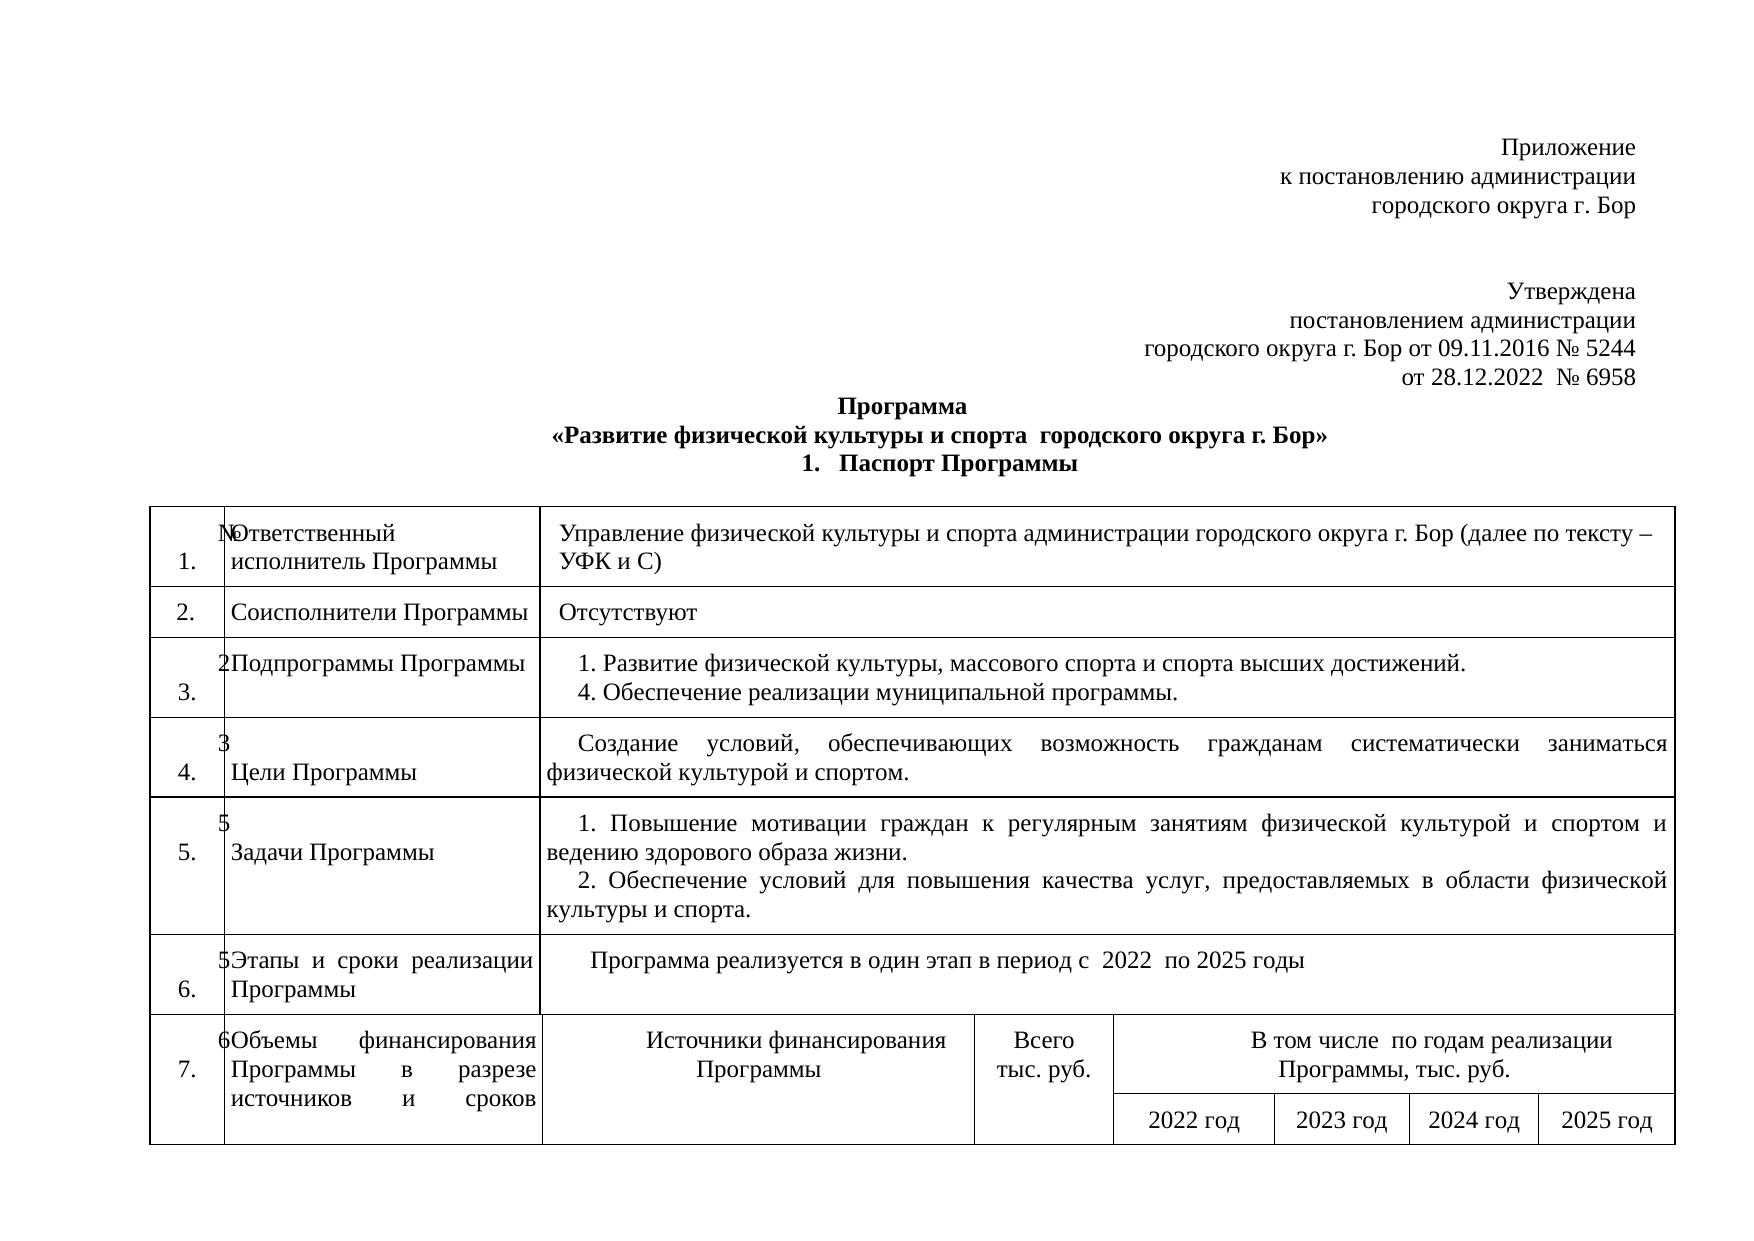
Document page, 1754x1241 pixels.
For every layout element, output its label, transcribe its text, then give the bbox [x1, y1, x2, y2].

table_cell 67. [151, 1015, 224, 1144]
table_cell 2022 год [1114, 1094, 1274, 1144]
table_cell 1. Повышение мотивации граждан к регулярным занятиям физической культурой и спортом и ведению здорового образа жизни. 2. Обеспечение условий для повышения качества услуг, предоставляемых в области физической культуры и спорта. [541, 798, 1674, 934]
text Утверждена [169, 276, 1636, 305]
table_cell 2024 год [1410, 1094, 1538, 1144]
table_cell 2. [151, 587, 224, 637]
table_cell 1. Развитие физической культуры, массового спорта и спорта высших достижений. 4. Обеспечение реализации муниципальной программы. [541, 638, 1674, 717]
table_cell В том числе по годам реализации Программы, тыс. руб. [1114, 1015, 1674, 1093]
table_header Управление физической культуры и спорта администрации городского округа г. Бор (далее по тексту – УФК и С) [541, 507, 1674, 586]
text Программа [169, 391, 1636, 420]
table_cell Задачи Программы [225, 798, 539, 934]
table_cell Соисполнители Программы [225, 587, 539, 637]
table_cell Отсутствуют [541, 587, 1674, 637]
table_cell Объемы финансирования Программы в разрезе источников и сроков реализации [225, 1015, 542, 1144]
table_header Ответственный исполнитель Программы [225, 507, 539, 586]
text от 28.12.2022 № 6958 [169, 362, 1636, 391]
text к постановлению администрации [169, 161, 1636, 190]
table_cell 2025 год [1539, 1094, 1674, 1144]
table_cell Источники финансирования Программы [543, 1015, 974, 1144]
table_cell Программа реализуется в один этап в период с 2022 по 2025 годы [541, 935, 1674, 1013]
text «Развитие физической культуры и спорта городского округа г. Бор» [169, 420, 1636, 448]
list Паспорт Программы [244, 448, 1636, 477]
table_cell 34. [151, 718, 224, 796]
table_cell Подпрограммы Программы [225, 638, 539, 717]
text Приложение [169, 132, 1636, 161]
table_cell 56. [151, 935, 224, 1013]
table_cell Всего тыс. руб. [975, 1015, 1113, 1144]
text городского округа г. Бор от 09.11.2016 № 5244 [169, 333, 1636, 362]
text городского округа г. Бор [169, 190, 1636, 218]
table_cell Цели Программы [225, 718, 539, 796]
text постановлением администрации [169, 305, 1636, 333]
table_header №1. [151, 507, 224, 586]
table_cell 23. [151, 638, 224, 717]
table_cell 55. [151, 798, 224, 934]
table_cell Этапы и сроки реализации Программы [225, 935, 539, 1013]
table_cell Создание условий, обеспечивающих возможность гражданам систематически заниматься физической культурой и спортом. [541, 718, 1674, 796]
table_cell 2023 год [1275, 1094, 1409, 1144]
